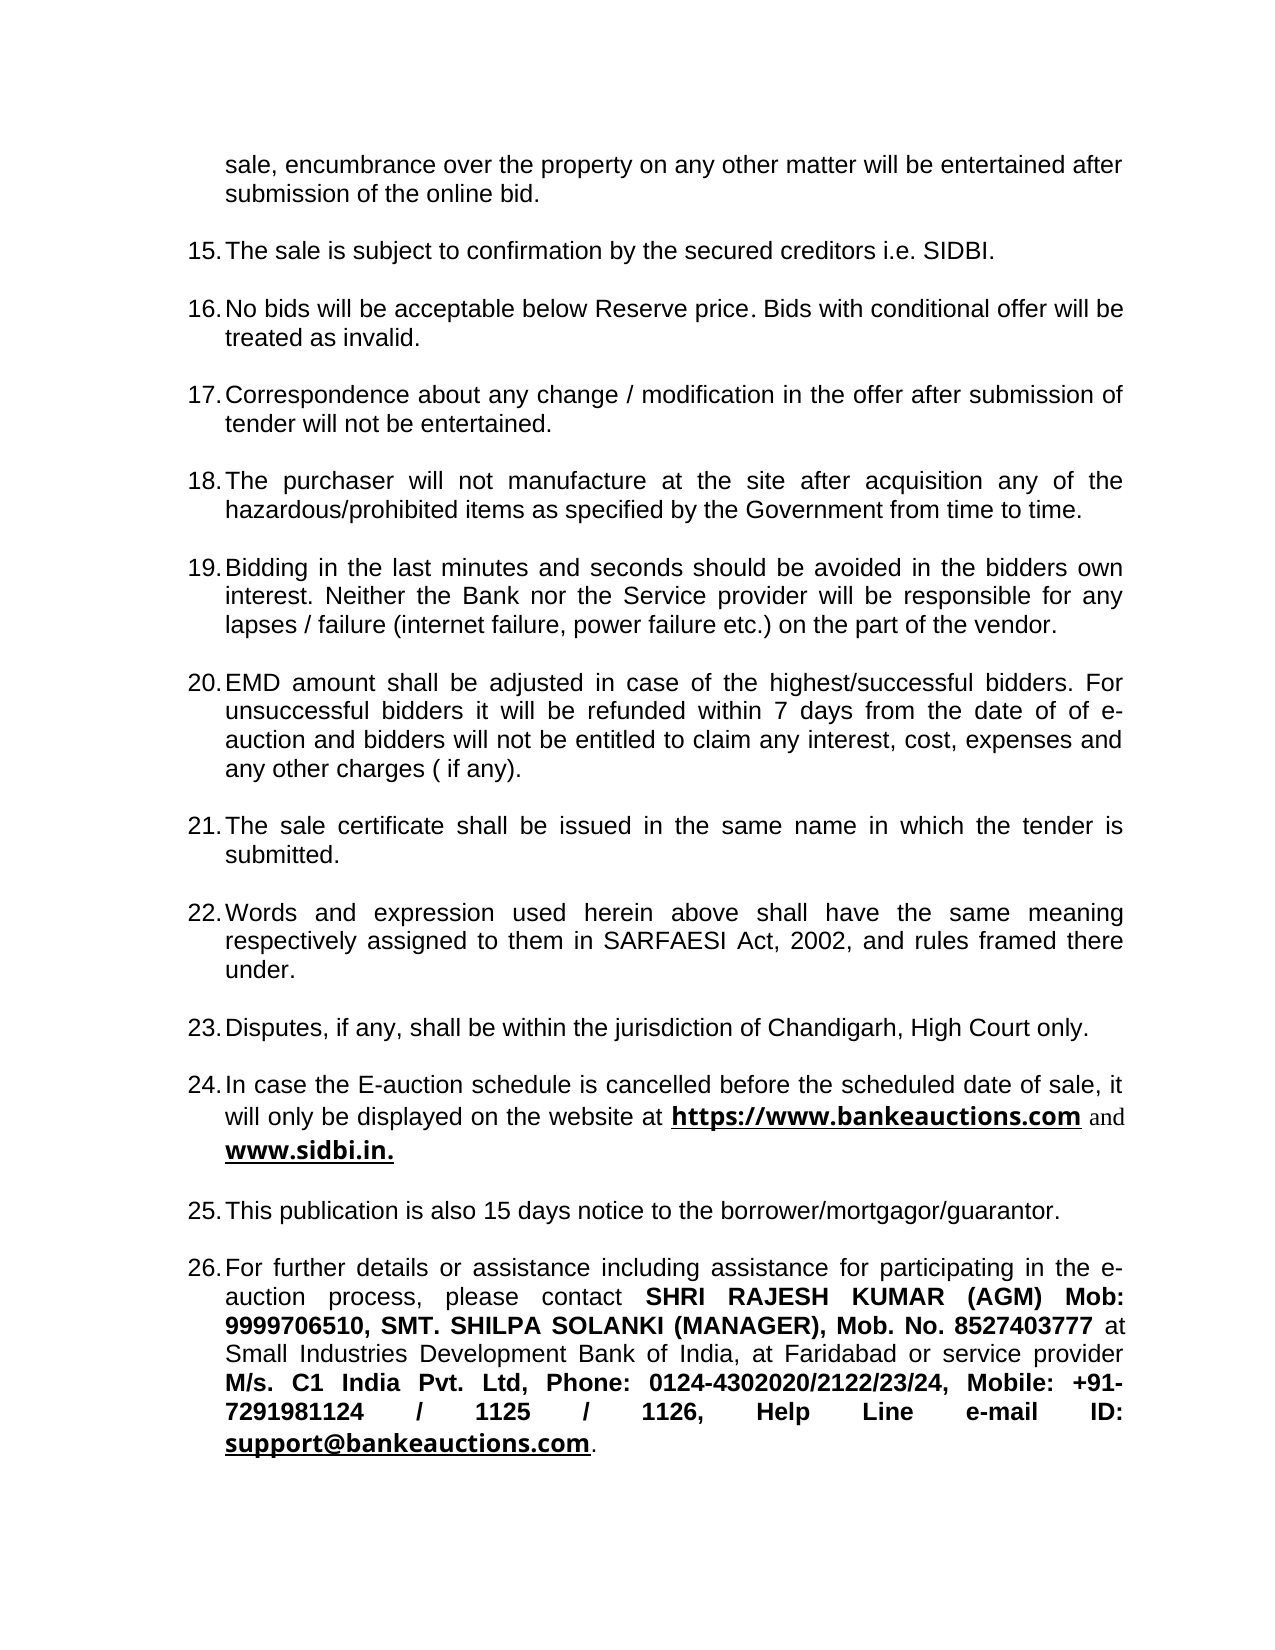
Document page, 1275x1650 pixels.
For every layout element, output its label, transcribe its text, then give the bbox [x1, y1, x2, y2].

list The purchaser will not manufacture at the site after acquisition any of the hazardous/prohibited items as specified by the Government from time to time. [187, 466, 1125, 524]
list The sale is subject to confirmation by the secured creditors i.e. SIDBI. [187, 236, 1125, 265]
list Correspondence about any change / modification in the offer after submission of tender will not be entertained. [187, 380, 1125, 438]
list EMD amount shall be adjusted in case of the highest/successful bidders. For unsuccessful bidders it will be refunded within 7 days from the date of of e-auction and bidders will not be entitled to claim any interest, cost, expenses and any other charges ( if any). [187, 668, 1125, 783]
list Bidding in the last minutes and seconds should be avoided in the bidders own interest. Neither the Bank nor the Service provider will be responsible for any lapses / failure (internet failure, power failure etc.) on the part of the vendor. [187, 553, 1125, 639]
list Words and expression used herein above shall have the same meaning respectively assigned to them in SARFAESI Act, 2002, and rules framed there under. [187, 898, 1125, 984]
list This publication is also 15 days notice to the borrower/mortgagor/guarantor. [187, 1196, 1125, 1224]
list No bids will be acceptable below Reserve price. Bids with conditional offer will be treated as invalid. [187, 294, 1125, 351]
list Disputes, if any, shall be within the jurisdiction of Chandigarh, High Court only. [187, 1013, 1125, 1041]
list The sale certificate shall be issued in the same name in which the tender is submitted. [187, 811, 1125, 869]
list For further details or assistance including assistance for participating in the e-auction process, please contact SHRI RAJESH KUMAR (AGM) Mob: 9999706510, SMT. SHILPA SOLANKI (MANAGER), Mob. No. 8527403777 at Small Industries Development Bank of India, at Faridabad or service provider M/s. C1 India Pvt. Ltd, Phone: 0124-4302020/2122/23/24, Mobile: +91- 7291981124 / 1125 / 1126, Help Line e-mail ID: support@bankeauctions.com. [187, 1253, 1125, 1460]
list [187, 150, 1125, 207]
list In case the E-auction schedule is cancelled before the scheduled date of sale, it will only be displayed on the website at https://www.bankeauctions.com and www.sidbi.in. [187, 1070, 1125, 1167]
